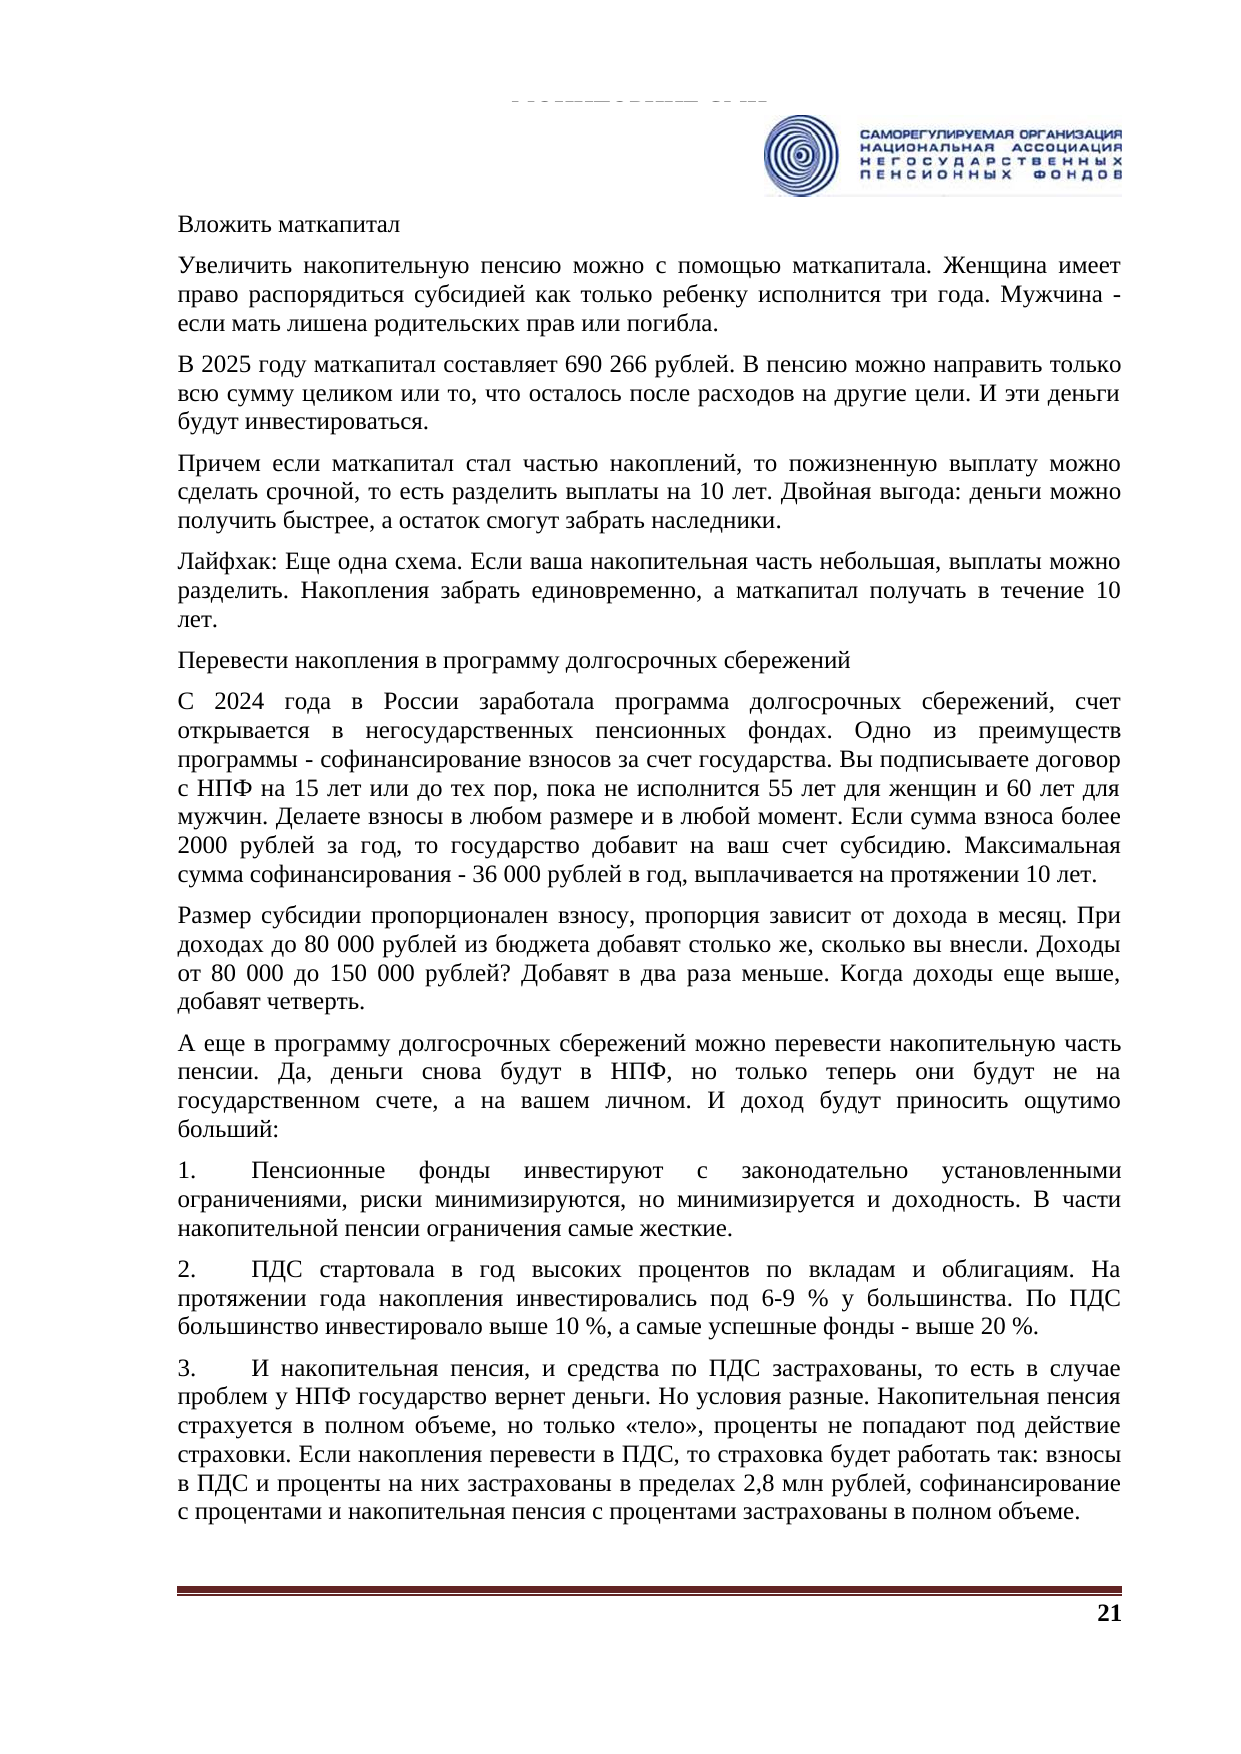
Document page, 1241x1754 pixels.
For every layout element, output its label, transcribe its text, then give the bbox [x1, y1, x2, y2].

text 2. ПДС стартовала в год высоких процентов по вкладам и облигациям. На протяжении года накопления инвестировались под 6-9 % у большинства. По ПДС большинство инвестировало выше 10 %, а самые успешные фонды - выше 20 %. [177, 1254, 1122, 1340]
text А еще в программу долгосрочных сбережений можно перевести накопительную часть пенсии. Да, деньги снова будут в НПФ, но только теперь они будут не на государственном счете, а на вашем личном. И доход будут приносить ощутимо больший: [177, 1028, 1122, 1143]
text С 2024 года в России заработала программа долгосрочных сбережений, счет открывается в негосударственных пенсионных фондах. Одно из преимуществ программы - софинансирование взносов за счет государства. Вы подписываете договор с НПФ на 15 лет или до тех пор, пока не исполнится 55 лет для женщин и 60 лет для мужчин. Делаете взносы в любом размере и в любой момент. Если сумма взноса более 2000 рублей за год, то государство добавит на ваш счет субсидию. Максимальная сумма софинансирования - 36 000 рублей в год, выплачивается на протяжении 10 лет. [177, 686, 1122, 888]
text Размер субсидии пропорционален взносу, пропорция зависит от дохода в месяц. При доходах до 80 000 рублей из бюджета добавят столько же, сколько вы внесли. Доходы от 80 000 до 150 000 рублей? Добавят в два раза меньше. Когда доходы еще выше, добавят четверть. [177, 900, 1122, 1015]
text Лайфхак: Еще одна схема. Если ваша накопительная часть небольшая, выплаты можно разделить. Накопления забрать единовременно, а маткапитал получать в течение 10 лет. [177, 546, 1122, 633]
picture [764, 115, 1122, 197]
text Перевести накопления в программу долгосрочных сбережений [177, 645, 1122, 674]
text В 2025 году маткапитал составляет 690 266 рублей. В пенсию можно направить только всю сумму целиком или то, что осталось после расходов на другие цели. И эти деньги будут инвестироваться. [177, 349, 1122, 435]
text Причем если маткапитал стал частью накоплений, то пожизненную выплату можно сделать срочной, то есть разделить выплаты на 10 лет. Двойная выгода: деньги можно получить быстрее, а остаток смогут забрать наследники. [177, 448, 1122, 534]
text Увеличить накопительную пенсию можно с помощью маткапитала. Женщина имеет право распорядиться субсидией как только ребенку исполнится три года. Мужчина - если мать лишена родительских прав или погибла. [177, 250, 1122, 336]
text 3. И накопительная пенсия, и средства по ПДС застрахованы, то есть в случае проблем у НПФ государство вернет деньги. Но условия разные. Накопительная пенсия страхуется в полном объеме, но только «тело», проценты не попадают под действие страховки. Если накопления перевести в ПДС, то страховка будет работать так: взносы в ПДС и проценты на них застрахованы в пределах 2,8 млн рублей, софинансирование с процентами и накопительная пенсия с процентами застрахованы в полном объеме. [177, 1353, 1122, 1525]
text Вложить маткапитал [177, 209, 1122, 238]
text 1. Пенсионные фонды инвестируют с законодательно установленными ограничениями, риски минимизируются, но минимизируется и доходность. В части накопительной пенсии ограничения самые жесткие. [177, 1155, 1122, 1241]
